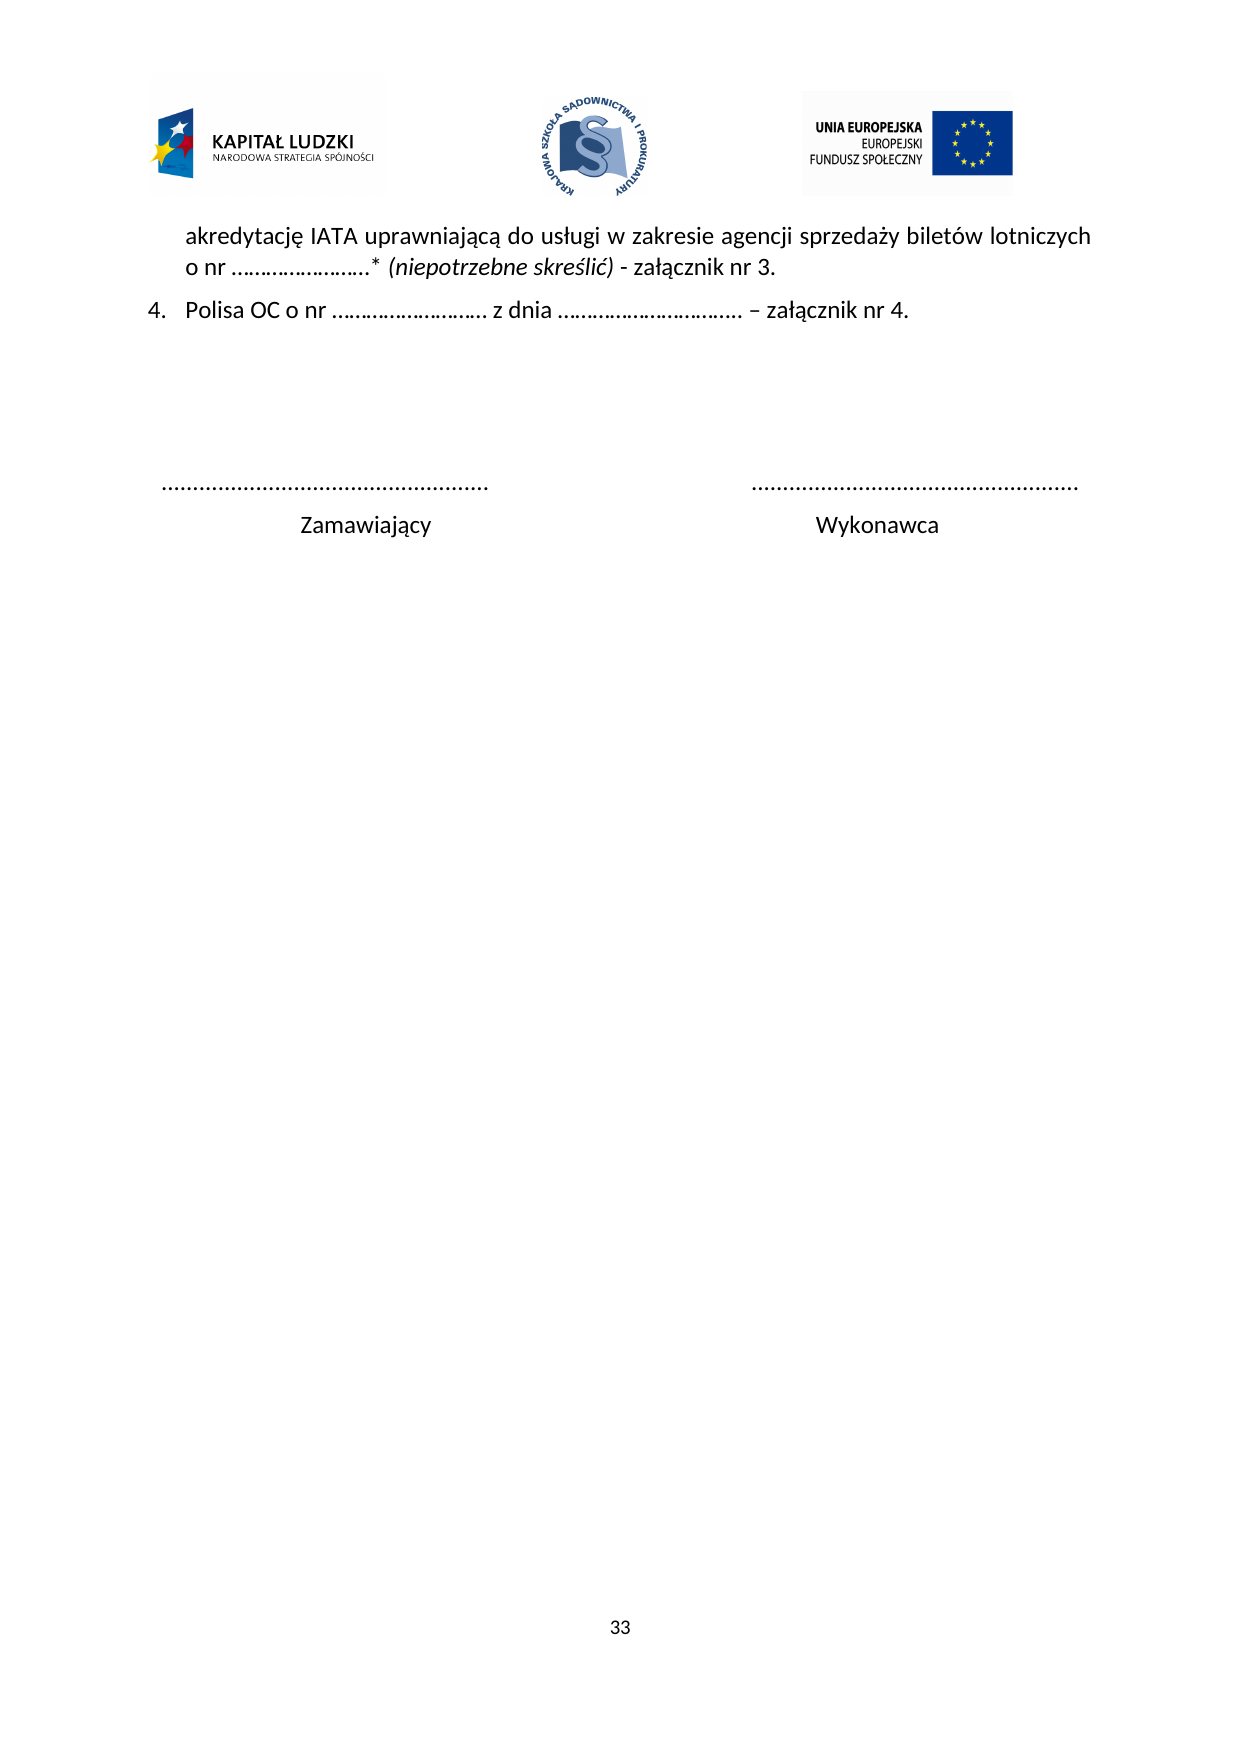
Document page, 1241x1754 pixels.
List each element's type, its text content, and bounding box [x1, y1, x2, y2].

picture [542, 97, 647, 196]
list Polisa OC o nr ……………………… z dnia ………………………….. – załącznik nr 4. [148, 294, 1092, 324]
picture [147, 73, 387, 196]
picture [801, 91, 1013, 196]
text Zamawiający Wykonawca [148, 509, 1092, 539]
text .................................................... .................................................... [148, 466, 1092, 497]
